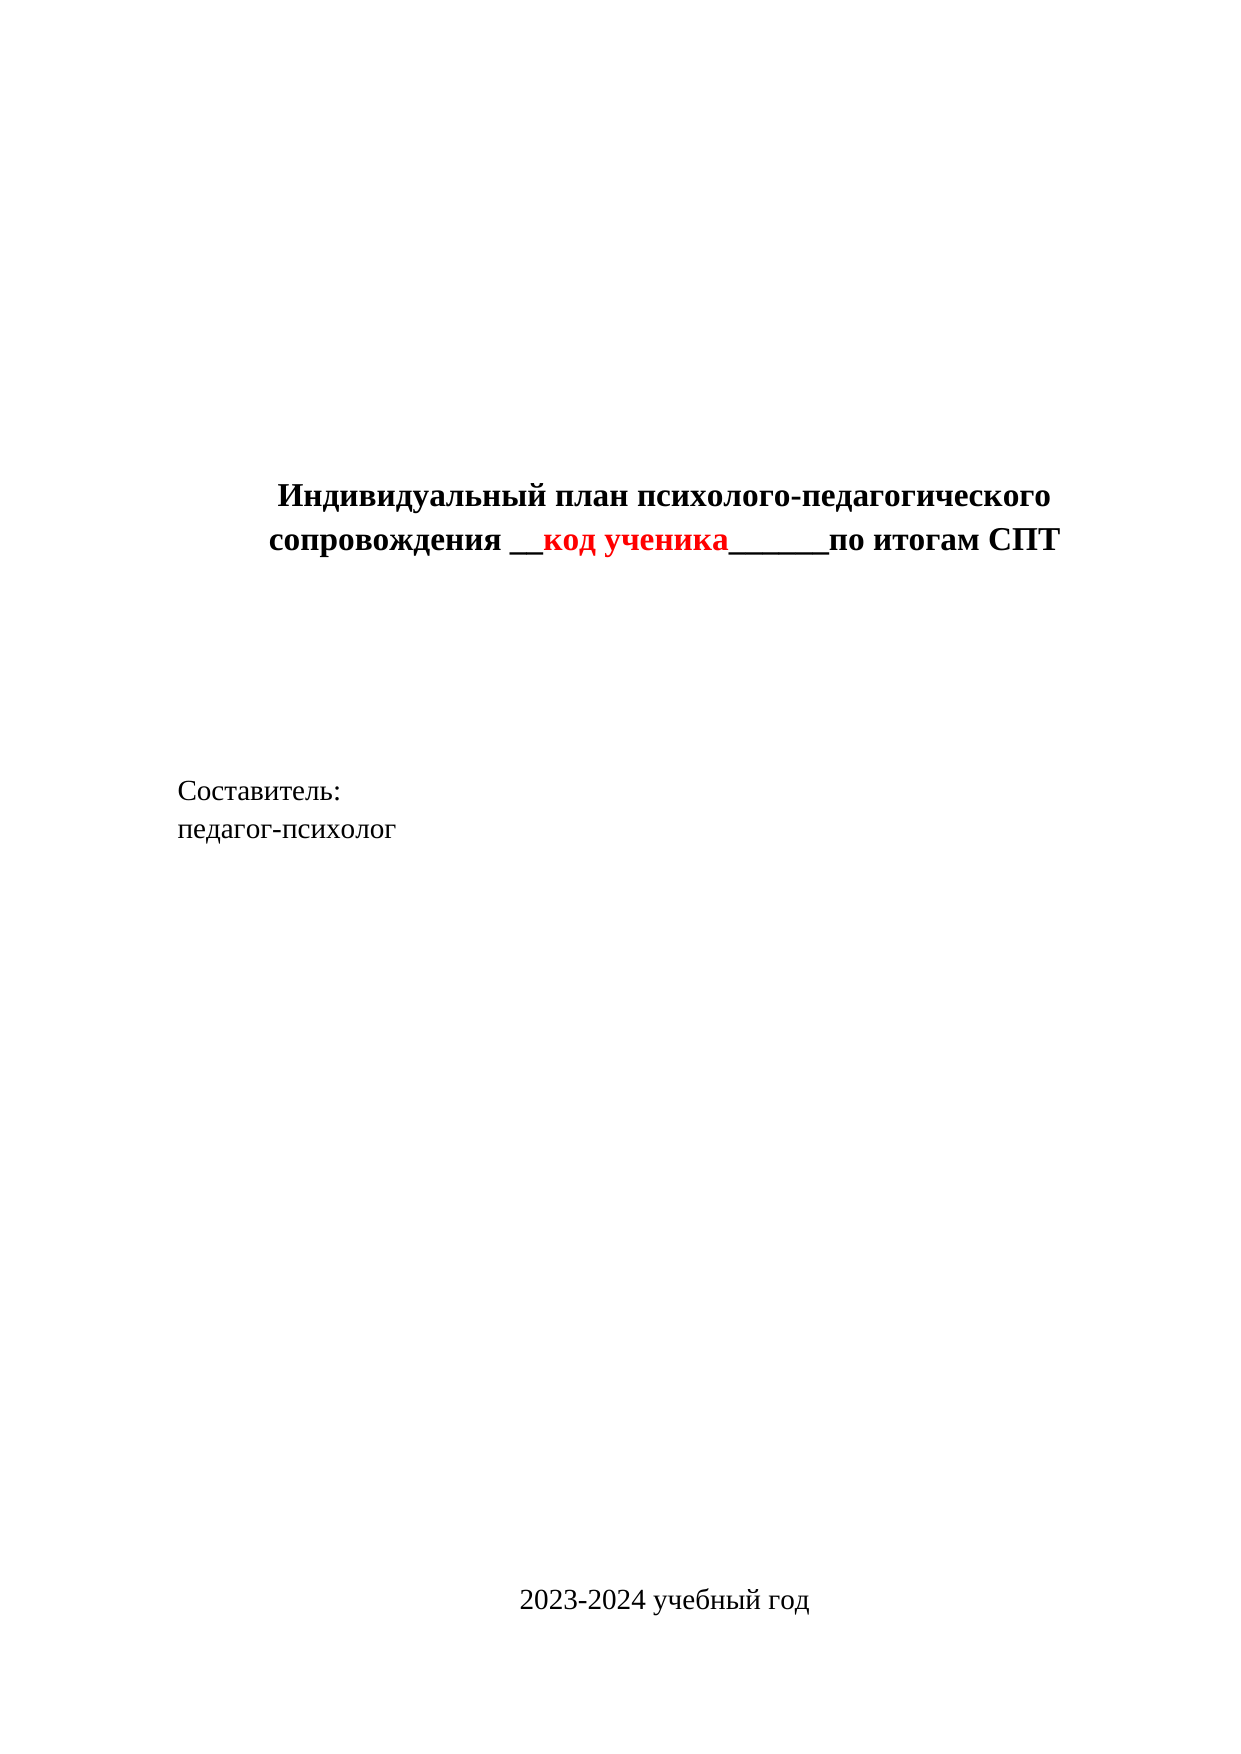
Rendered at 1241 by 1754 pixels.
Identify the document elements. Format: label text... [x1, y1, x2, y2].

text педагог-психолог [177, 811, 1152, 845]
text Индивидуальный план психолого-педагогического сопровождения __код ученика______по итогам СПТ [177, 475, 1152, 557]
text Составитель: [177, 773, 1152, 806]
text 2023-2024 учебный год [177, 1582, 1152, 1616]
